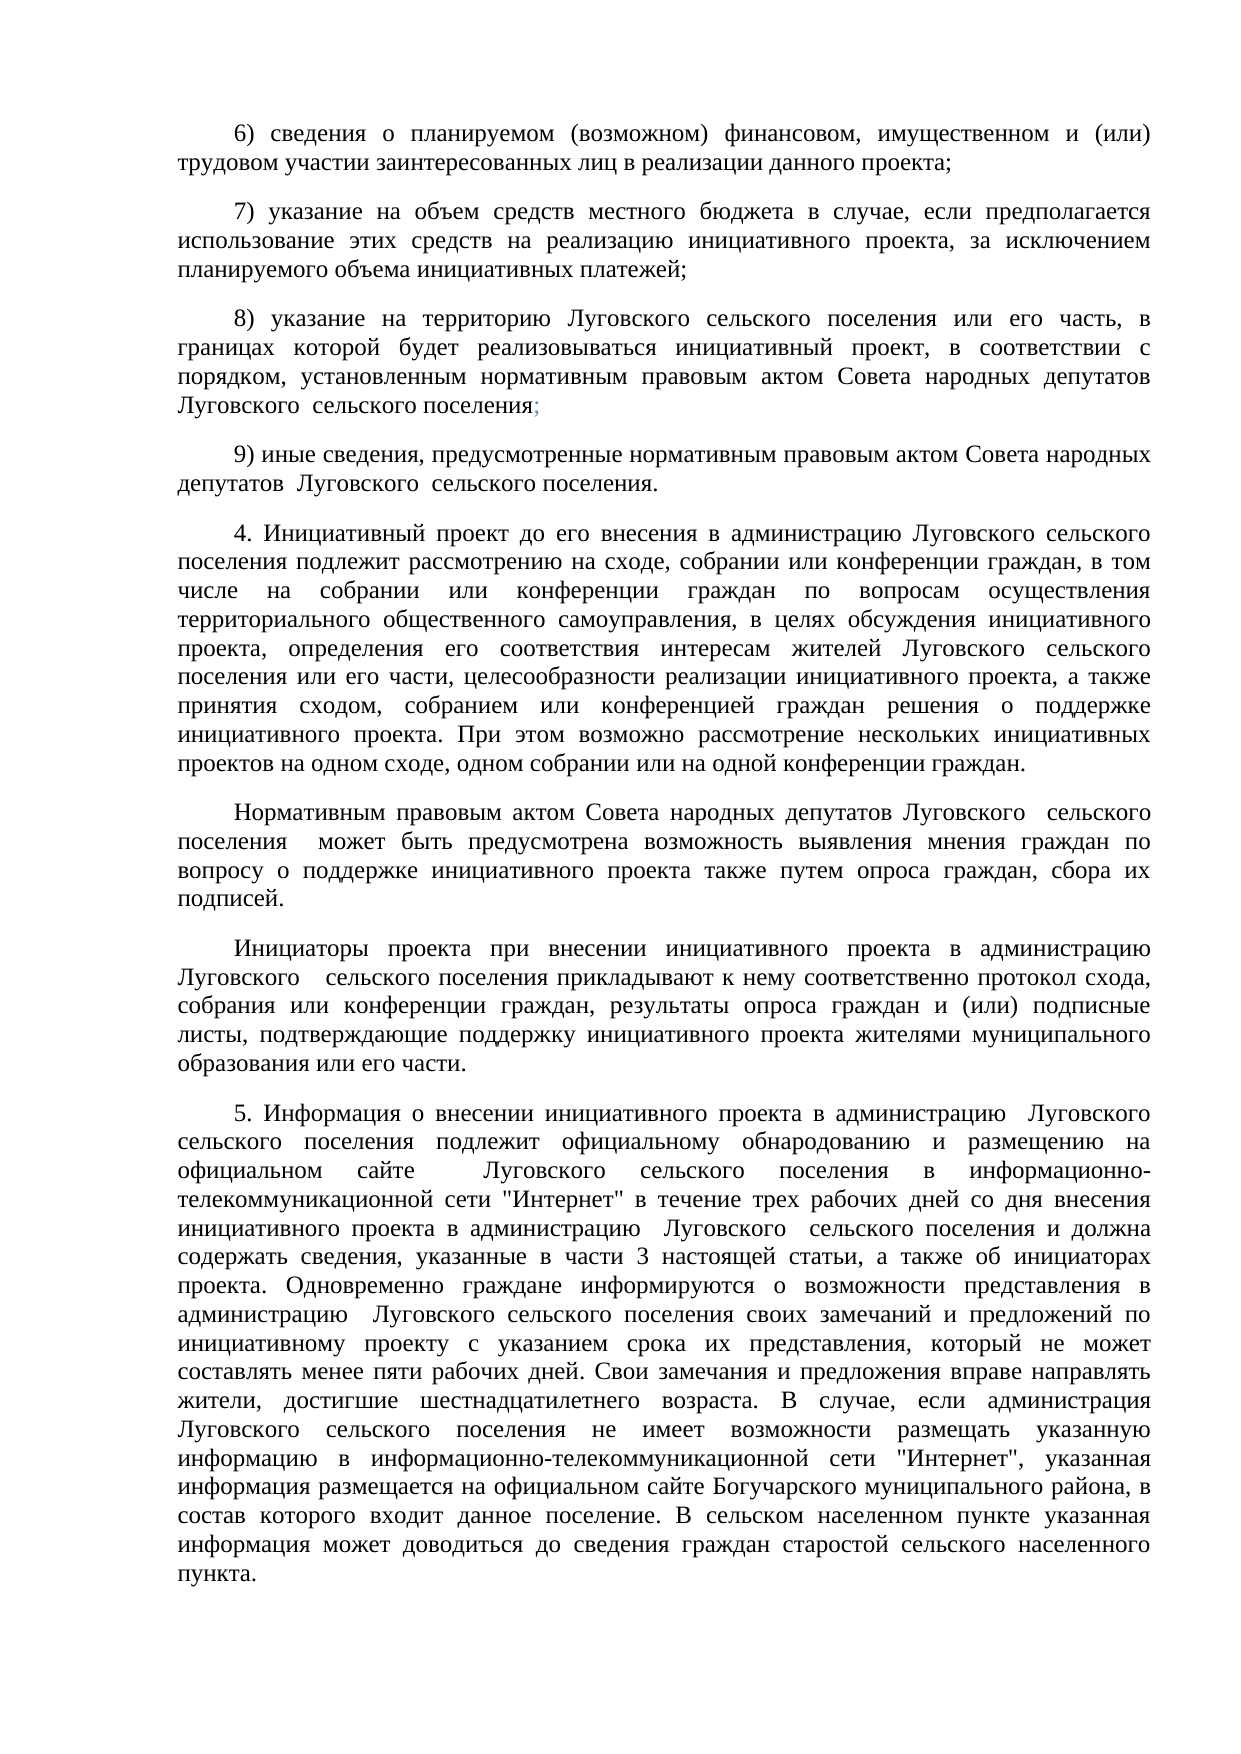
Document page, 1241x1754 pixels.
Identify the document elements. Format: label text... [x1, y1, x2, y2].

text 4. Инициативный проект до его внесения в администрацию Луговского сельского поселения подлежит рассмотрению на сходе, собрании или конференции граждан, в том числе на собрании или конференции граждан по вопросам осуществления территориального общественного самоуправления, в целях обсуждения инициативного проекта, определения его соответствия интересам жителей Луговского сельского поселения или его части, целесообразности реализации инициативного проекта, а также принятия сходом, собранием или конференцией граждан решения о поддержке инициативного проекта. При этом возможно рассмотрение нескольких инициативных проектов на одном сходе, одном собрании или на одной конференции граждан. [177, 518, 1152, 776]
text Инициаторы проекта при внесении инициативного проекта в администрацию Луговского сельского поселения прикладывают к нему соответственно протокол схода, собрания или конференции граждан, результаты опроса граждан и (или) подписные листы, подтверждающие поддержку инициативного проекта жителями муниципального образования или его части. [177, 933, 1152, 1077]
text 8) указание на территорию Луговского сельского поселения или его часть, в границах которой будет реализовываться инициативный проект, в соответствии с порядком, установленным нормативным правовым актом Совета народных депутатов Луговского сельского поселения; [177, 303, 1152, 418]
text Нормативным правовым актом Совета народных депутатов Луговского сельского поселения может быть предусмотрена возможность выявления мнения граждан по вопросу о поддержке инициативного проекта также путем опроса граждан, сбора их подписей. [177, 797, 1152, 912]
text 9) иные сведения, предусмотренные нормативным правовым актом Совета народных депутатов Луговского сельского поселения. [177, 439, 1152, 497]
text 6) сведения о планируемом (возможном) финансовом, имущественном и (или) трудовом участии заинтересованных лиц в реализации данного проекта; [177, 118, 1152, 176]
text 5. Информация о внесении инициативного проекта в администрацию Луговского сельского поселения подлежит официальному обнародованию и размещению на официальном сайте Луговского сельского поселения в информационно-телекоммуникационной сети "Интернет" в течение трех рабочих дней со дня внесения инициативного проекта в администрацию Луговского сельского поселения и должна содержать сведения, указанные в части 3 настоящей статьи, а также об инициаторах проекта. Одновременно граждане информируются о возможности представления в администрацию Луговского сельского поселения своих замечаний и предложений по инициативному проекту с указанием срока их представления, который не может составлять менее пяти рабочих дней. Свои замечания и предложения вправе направлять жители, достигшие шестнадцатилетнего возраста. В случае, если администрация Луговского сельского поселения не имеет возможности размещать указанную информацию в информационно-телекоммуникационной сети "Интернет", указанная информация размещается на официальном сайте Богучарского муниципального района, в состав которого входит данное поселение. В сельском населенном пункте указанная информация может доводиться до сведения граждан старостой сельского населенного пункта. [177, 1098, 1152, 1586]
text 7) указание на объем средств местного бюджета в случае, если предполагается использование этих средств на реализацию инициативного проекта, за исключением планируемого объема инициативных платежей; [177, 196, 1152, 283]
